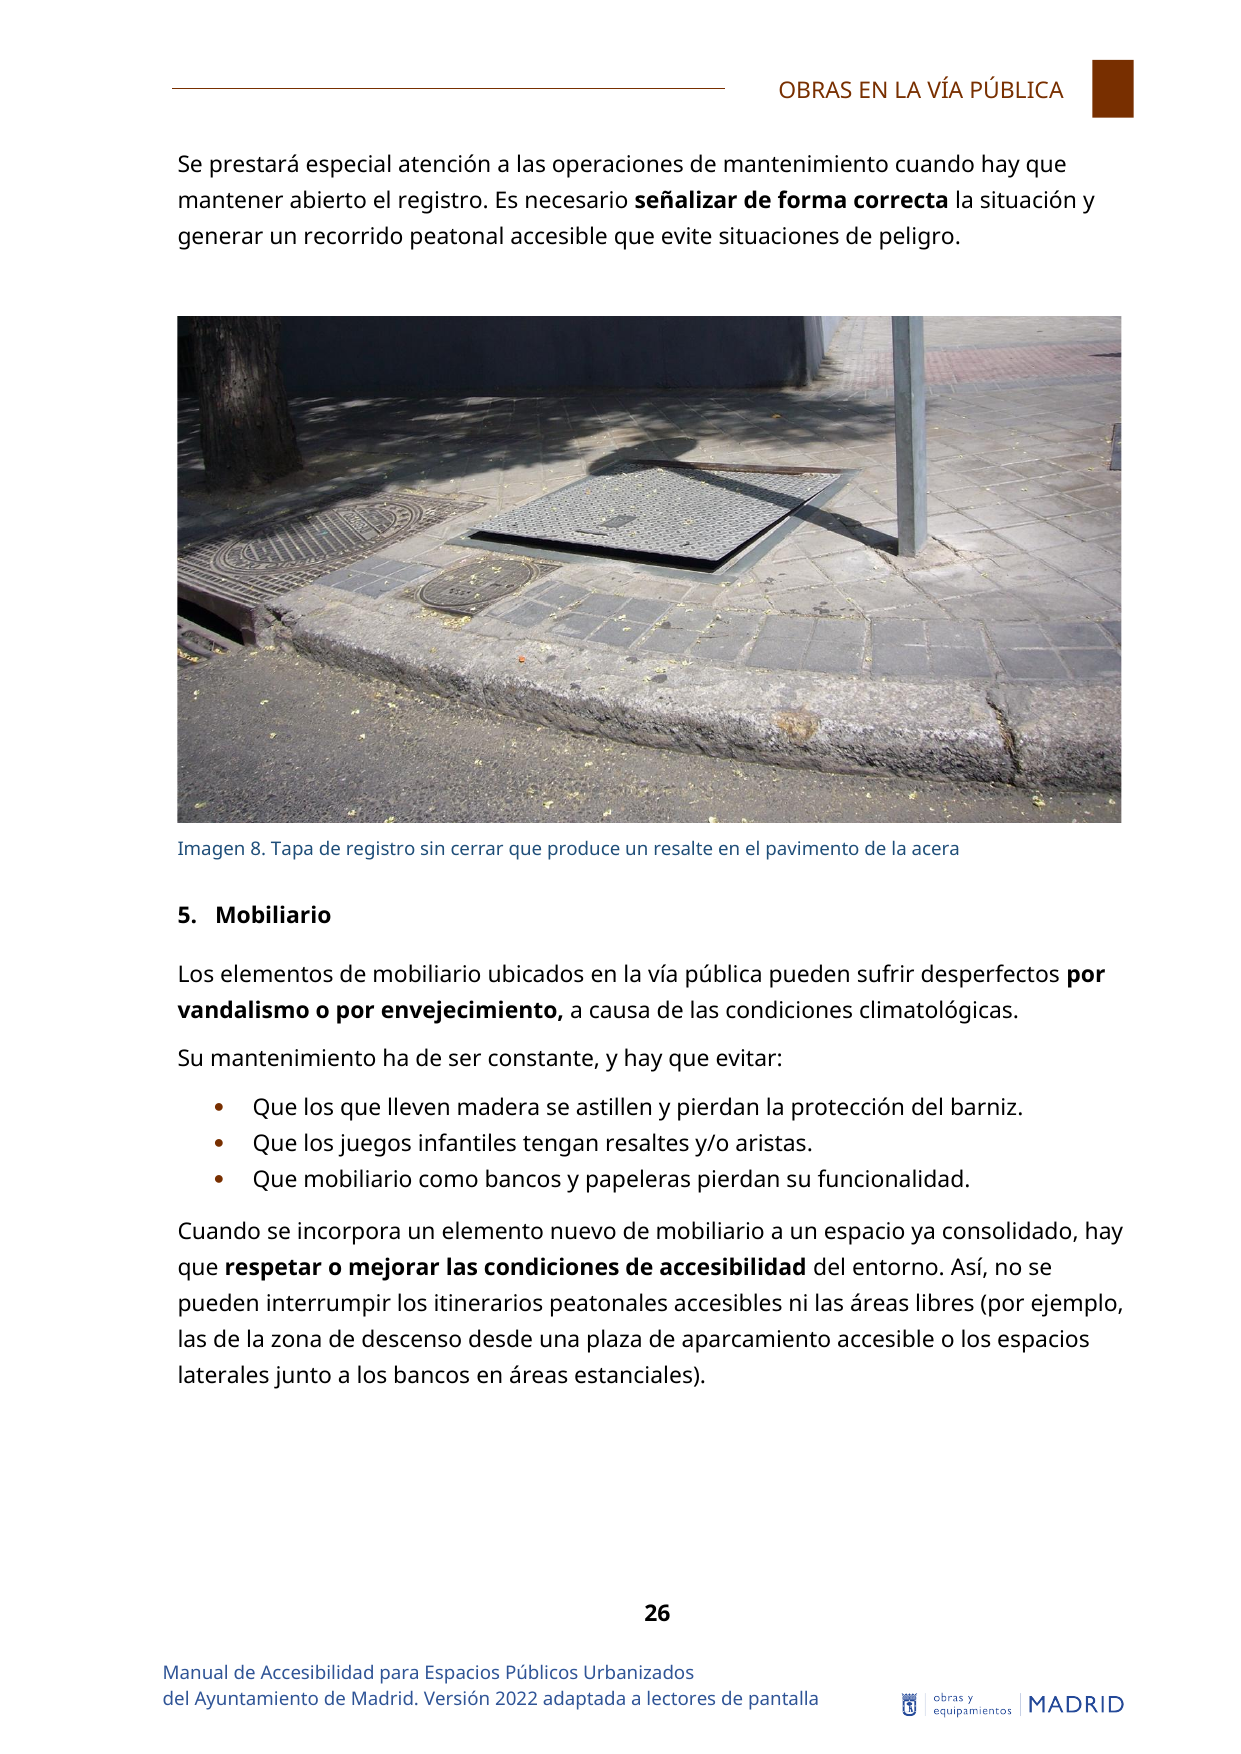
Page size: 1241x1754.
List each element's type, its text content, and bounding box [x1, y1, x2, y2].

text Cuando se incorpora un elemento nuevo de mobiliario a un espacio ya consolidado, hay que respetar o mejorar las condiciones de accesibilidad del entorno. Así, no se pueden interrumpir los itinerarios peatonales accesibles ni las áreas libres (por ejemplo, las de la zona de descenso desde una plaza de aparcamiento accesible o los espacios laterales junto a los bancos en áreas estanciales). [177, 1215, 1137, 1390]
list Que los juegos infantiles tengan resaltes y/o aristas. [215, 1127, 1137, 1158]
picture [897, 1688, 1125, 1720]
picture [177, 316, 1122, 823]
text Su mantenimiento ha de ser constante, y hay que evitar: [177, 1042, 1137, 1073]
text Se prestará especial atención a las operaciones de mantenimiento cuando hay que mantener abierto el registro. Es necesario señalizar de forma correcta la situación y generar un recorrido peatonal accesible que evite situaciones de peligro. [177, 148, 1137, 251]
list Que los que lleven madera se astillen y pierdan la protección del barniz. [215, 1091, 1137, 1122]
text Los elementos de mobiliario ubicados en la vía pública pueden sufrir desperfectos por vandalismo o por envejecimiento, a causa de las condiciones climatológicas. [177, 958, 1137, 1025]
text Imagen 8. Tapa de registro sin cerrar que produce un resalte en el pavimento de la acera [177, 836, 1137, 861]
subtitle Mobiliario [177, 898, 1137, 930]
list Que mobiliario como bancos y papeleras pierdan su funcionalidad. [215, 1163, 1137, 1194]
